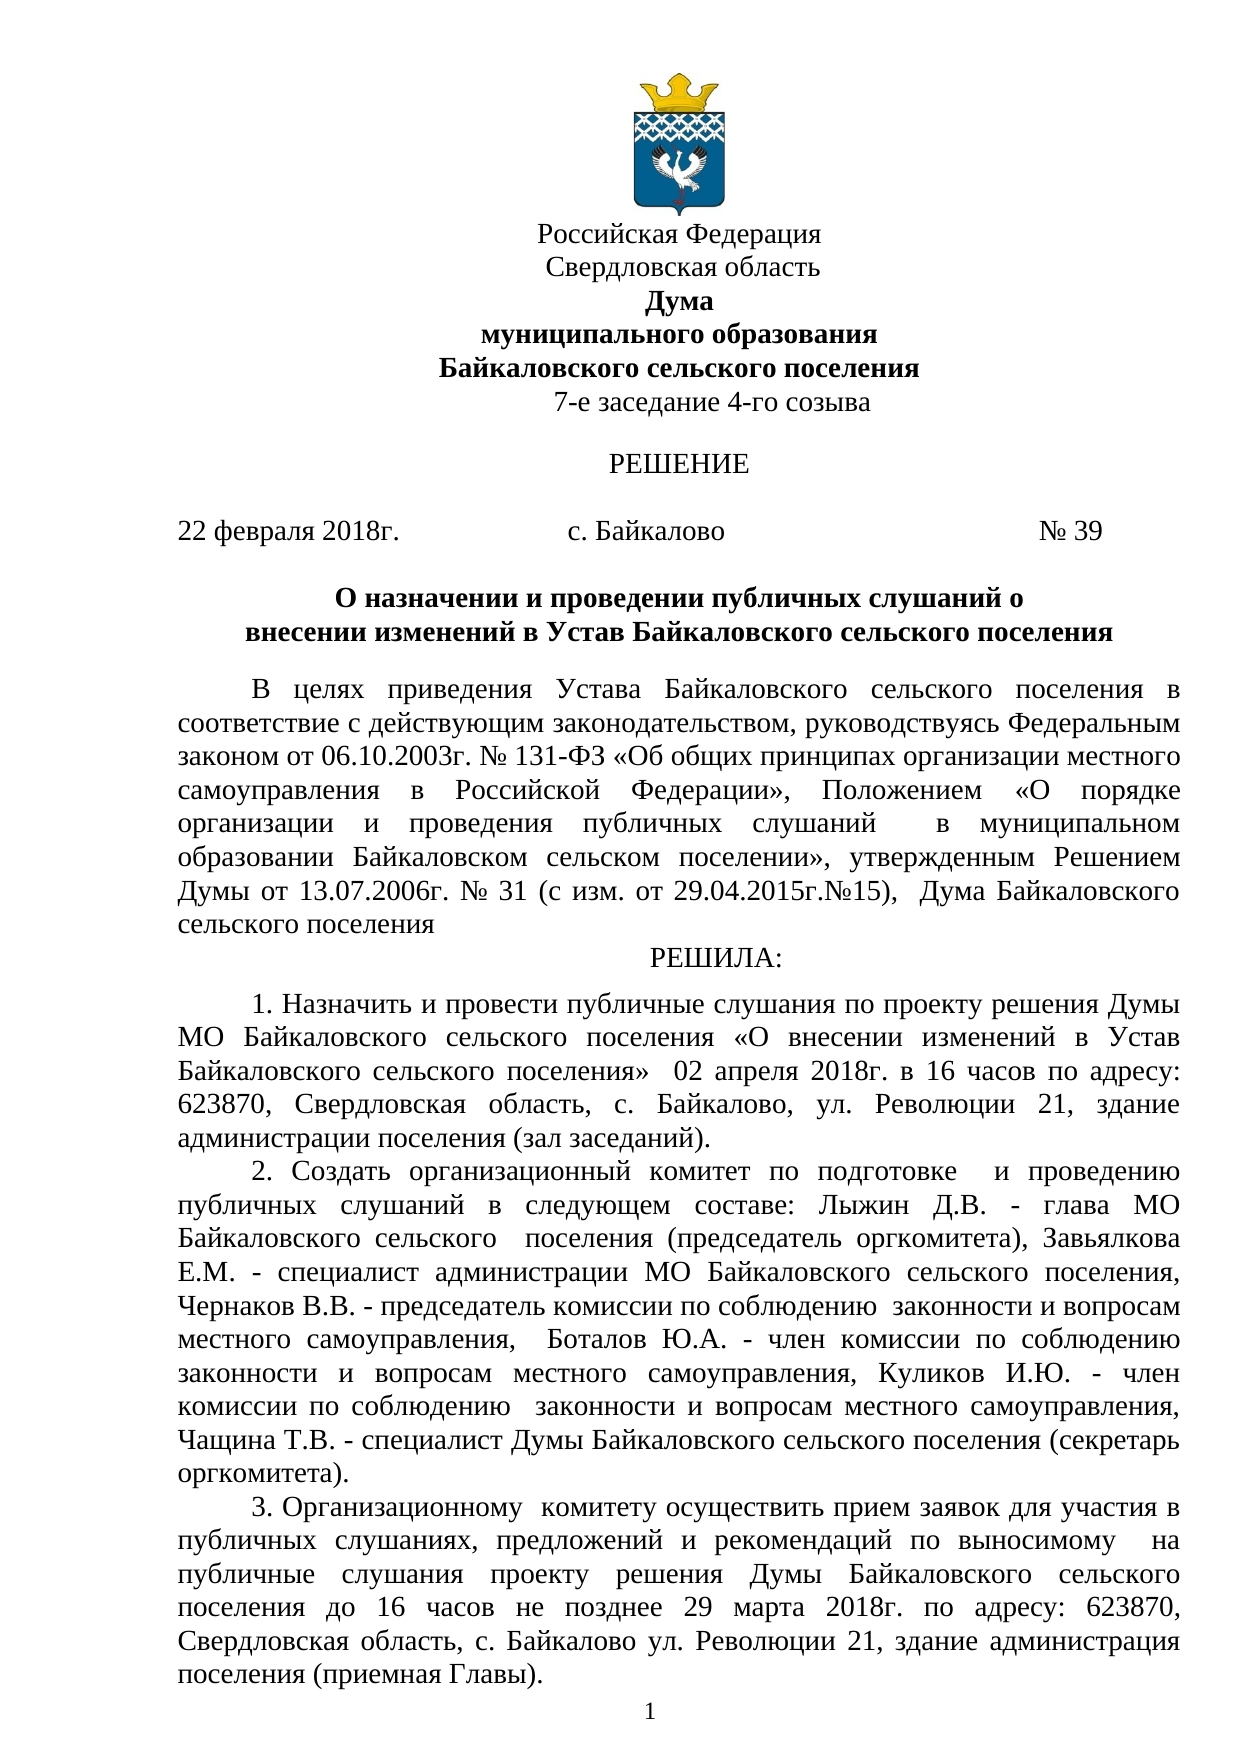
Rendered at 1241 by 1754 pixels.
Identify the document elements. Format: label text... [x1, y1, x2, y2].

text Российская Федерация [177, 216, 1181, 249]
text 3. Организационному комитету осуществить прием заявок для участия в публичных слушаниях, предложений и рекомендаций по выносимому на публичные слушания проекту решения Думы Байкаловского сельского поселения до 16 часов не позднее 29 марта 2018г. по адресу: 623870, Свердловская область, с. Байкалово ул. Революции 21, здание администрация поселения (приемная Главы). [177, 1489, 1181, 1690]
text 2. Создать организационный комитет по подготовке и проведению публичных слушаний в следующем составе: Лыжин Д.В. - глава МО Байкаловского сельского поселения (председатель оргкомитета), Завьялкова Е.М. - специалист администрации МО Байкаловского сельского поселения, Чернаков В.В. - председатель комиссии по соблюдению законности и вопросам местного самоуправления, Боталов Ю.А. - член комиссии по соблюдению законности и вопросам местного самоуправления, Куликов И.Ю. - член комиссии по соблюдению законности и вопросам местного самоуправления, Чащина Т.В. - специалист Думы Байкаловского сельского поселения (секретарь оргкомитета). [177, 1153, 1181, 1489]
text 7-е заседание 4-го созыва [177, 384, 1181, 417]
text РЕШИЛА: [177, 940, 1181, 973]
text Байкаловского сельского поселения [177, 350, 1181, 384]
text внесении изменений в Устав Байкаловского сельского поселения [177, 614, 1181, 647]
title В целях приведения Устава Байкаловского сельского поселения в соответствие с действующим законодательством, руководствуясь Федеральным законом от 06.10.2003г. № 131-ФЗ «Об общих принципах организации местного самоуправления в Российской Федерации», Положением «О порядке организации и проведения публичных слушаний в муниципальном образовании Байкаловском сельском поселении», утвержденным Решением Думы от 13.07.2006г. № 31 (с изм. от 29.04.2015г.№15), Дума Байкаловского сельского поселения [177, 671, 1181, 940]
text 22 февраля 2018г. с. Байкалово № 39 [177, 513, 1181, 547]
text Дума [177, 283, 1181, 317]
picture [633, 73, 725, 216]
text О назначении и проведении публичных слушаний о [177, 580, 1181, 614]
text муниципального образования [177, 317, 1181, 350]
text Свердловская область [177, 249, 1181, 283]
text РЕШЕНИЕ [177, 446, 1181, 479]
text 1. Назначить и провести публичные слушания по проекту решения Думы МО Байкаловского сельского поселения «О внесении изменений в Устав Байкаловского сельского поселения» 02 апреля 2018г. в 16 часов по адресу: 623870, Свердловская область, с. Байкалово, ул. Революции 21, здание администрации поселения (зал заседаний). [177, 986, 1181, 1153]
